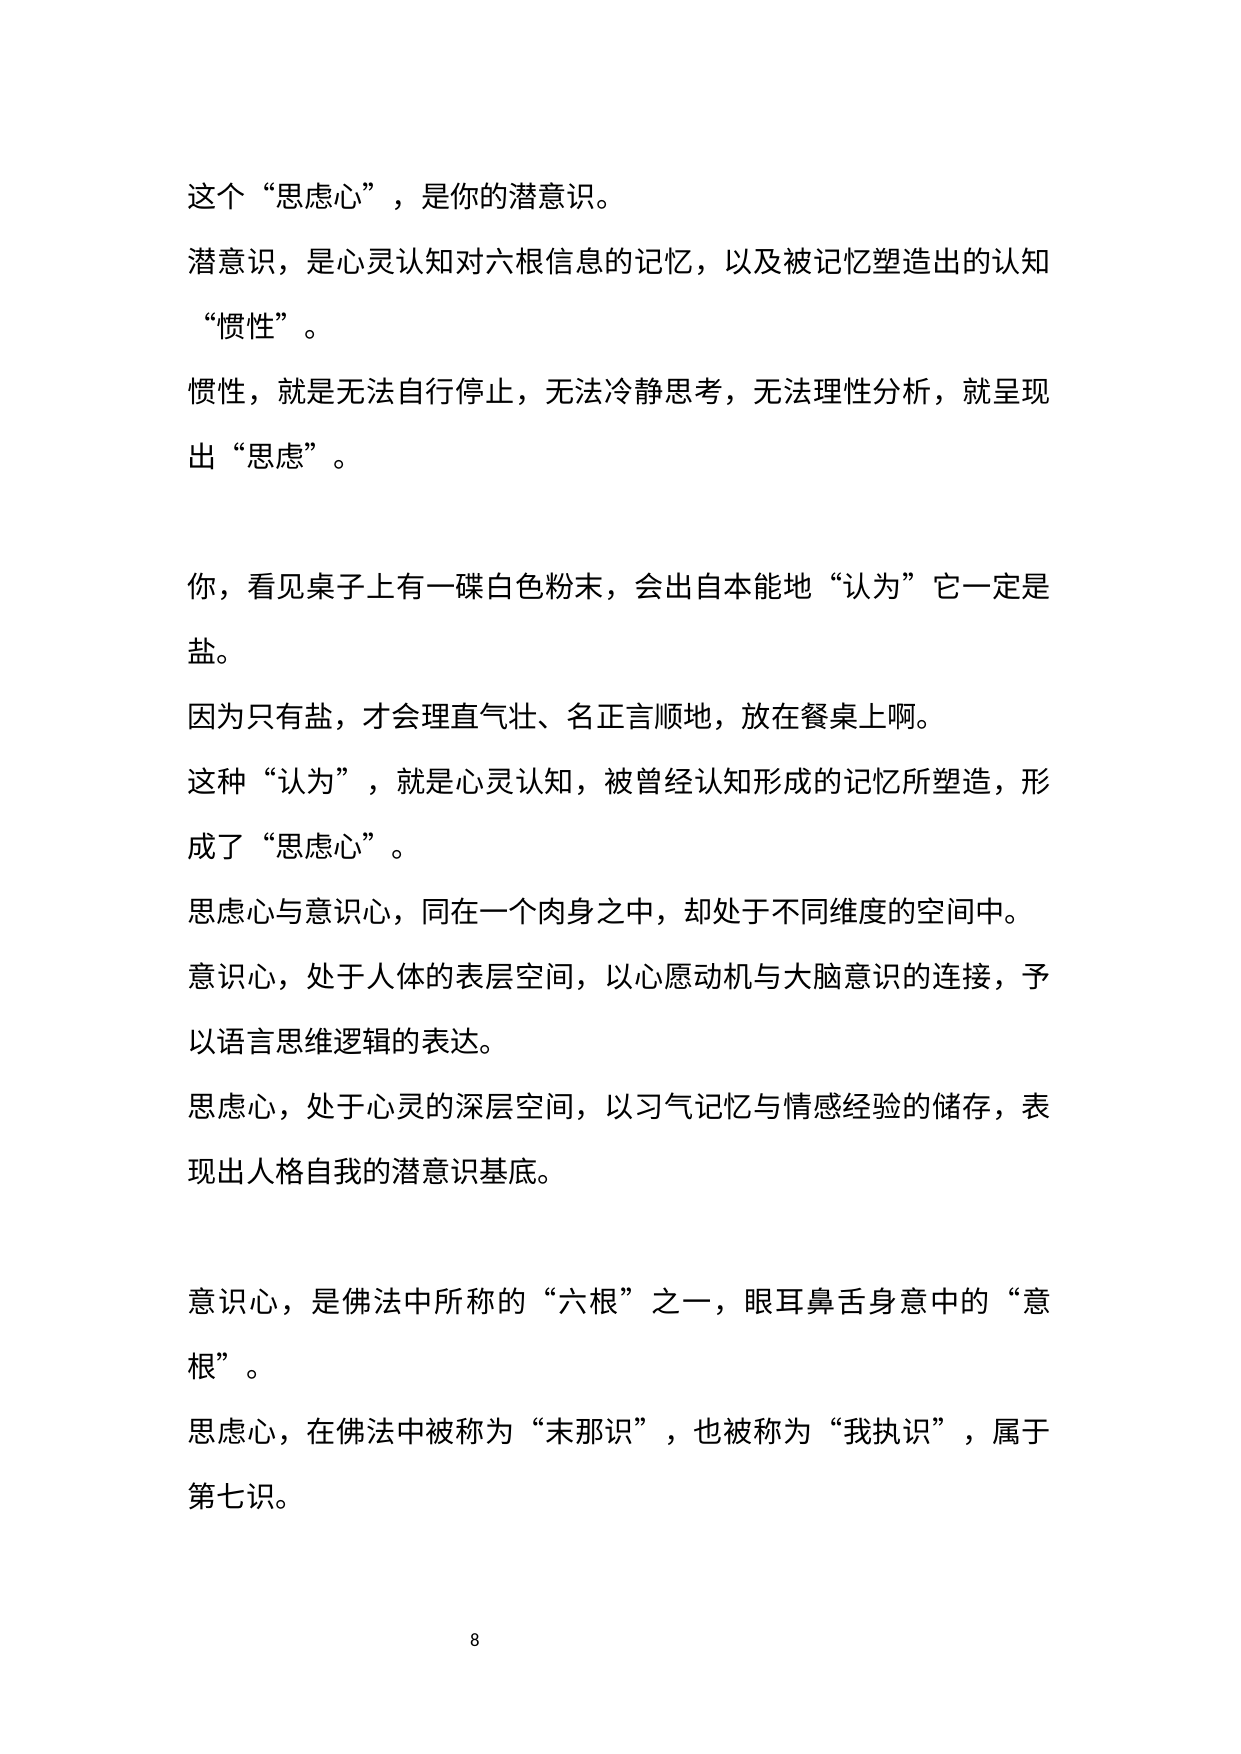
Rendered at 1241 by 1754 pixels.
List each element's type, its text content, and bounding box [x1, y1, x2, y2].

text 惯性，就是无法自行停止，无法冷静思考，无法理性分析，就呈现出“思虑”。 [187, 357, 1053, 487]
text 意识心，是佛法中所称的“六根”之一，眼耳鼻舌身意中的“意根”。 [187, 1267, 1053, 1397]
text 意识心，处于人体的表层空间，以心愿动机与大脑意识的连接，予以语言思维逻辑的表达。 [187, 942, 1053, 1072]
text 这种“认为”，就是心灵认知，被曾经认知形成的记忆所塑造，形成了“思虑心”。 [187, 747, 1053, 877]
text 潜意识，是心灵认知对六根信息的记忆，以及被记忆塑造出的认知“惯性”。 [187, 227, 1053, 357]
text 思虑心，在佛法中被称为“末那识”，也被称为“我执识”，属于第七识。 [187, 1397, 1053, 1527]
text 因为只有盐，才会理直气壮、名正言顺地，放在餐桌上啊。 [187, 682, 1053, 747]
text 思虑心与意识心，同在一个肉身之中，却处于不同维度的空间中。 [187, 877, 1053, 942]
text 思虑心，处于心灵的深层空间，以习气记忆与情感经验的储存，表现出人格自我的潜意识基底。 [187, 1072, 1053, 1202]
text 这个“思虑心”，是你的潜意识。 [187, 162, 1053, 227]
text 你，看见桌子上有一碟白色粉末，会出自本能地“认为”它一定是盐。 [187, 552, 1053, 682]
